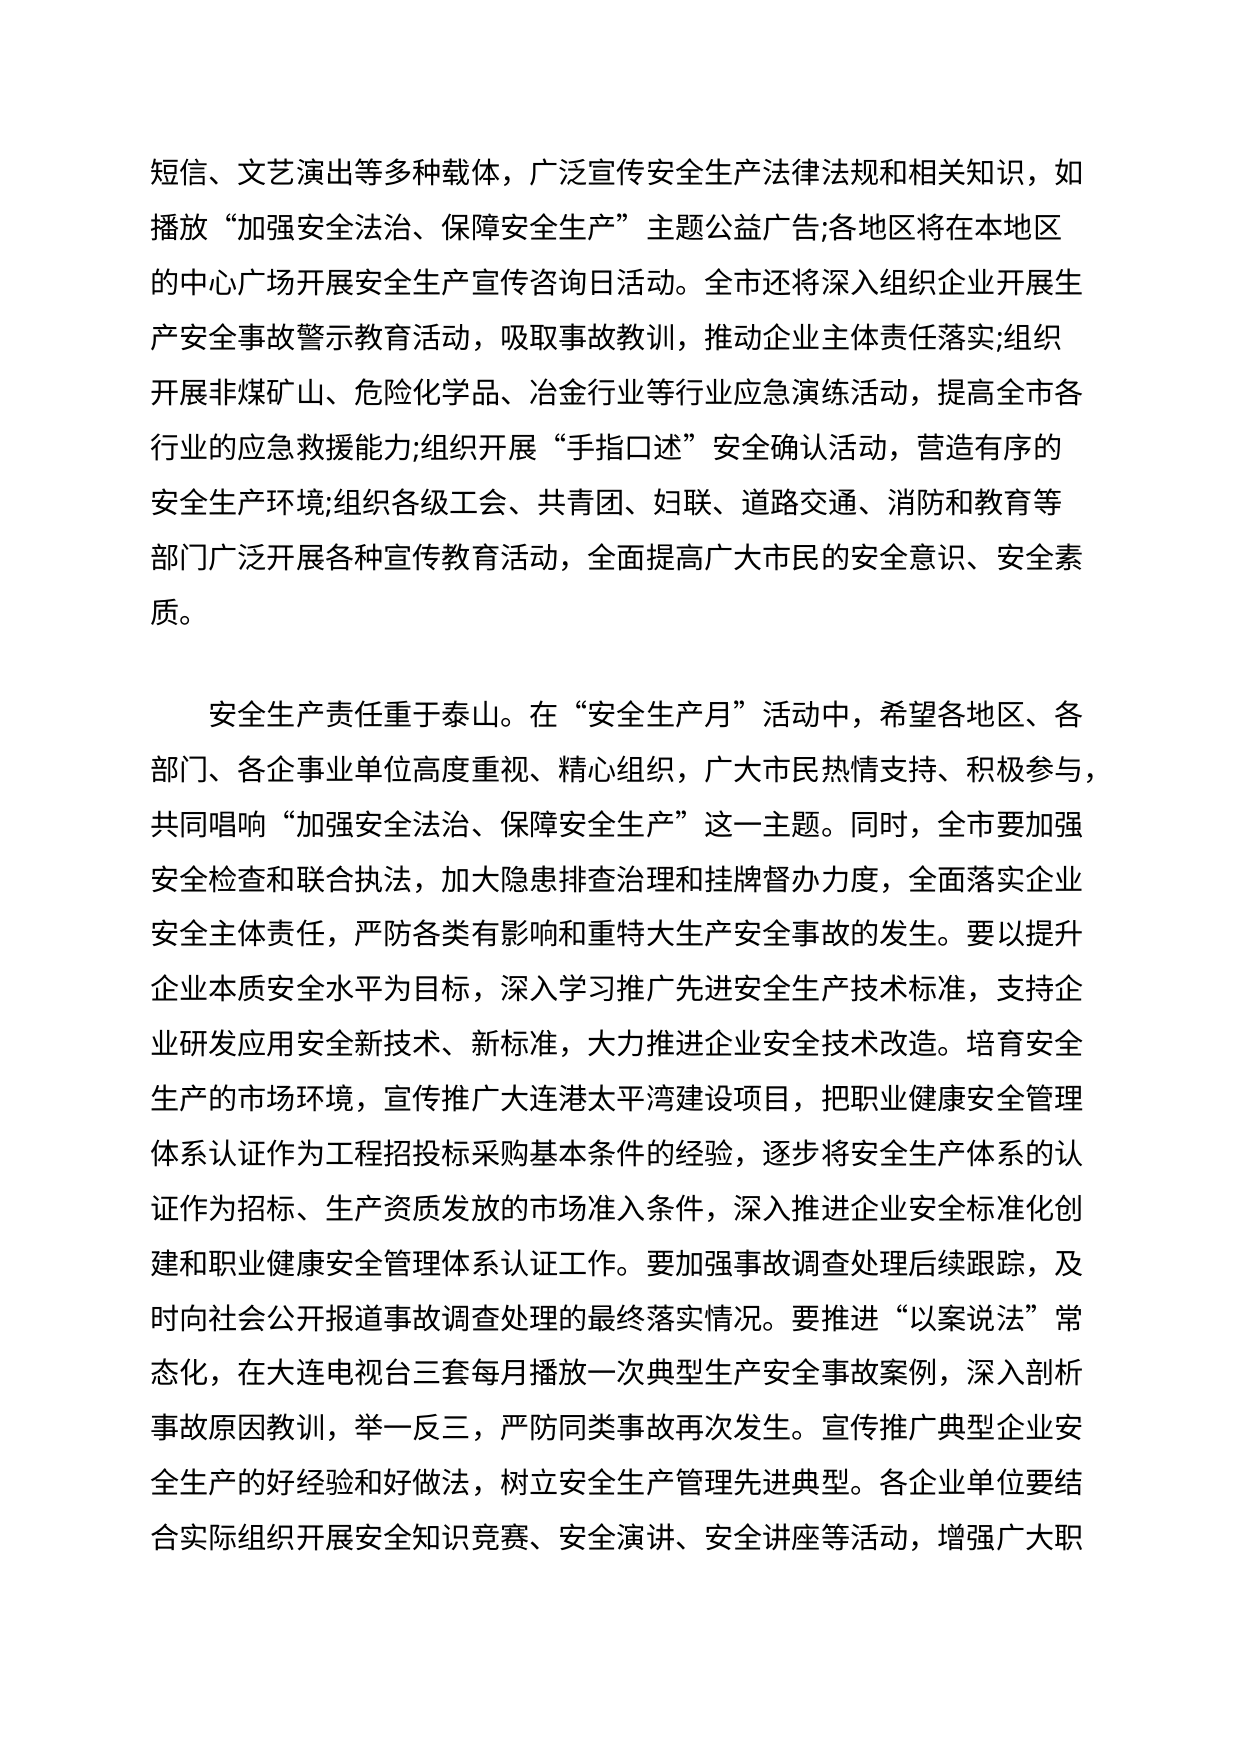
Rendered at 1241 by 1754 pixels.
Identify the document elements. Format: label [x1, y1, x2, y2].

text [150, 150, 1090, 632]
text [150, 691, 1090, 1557]
